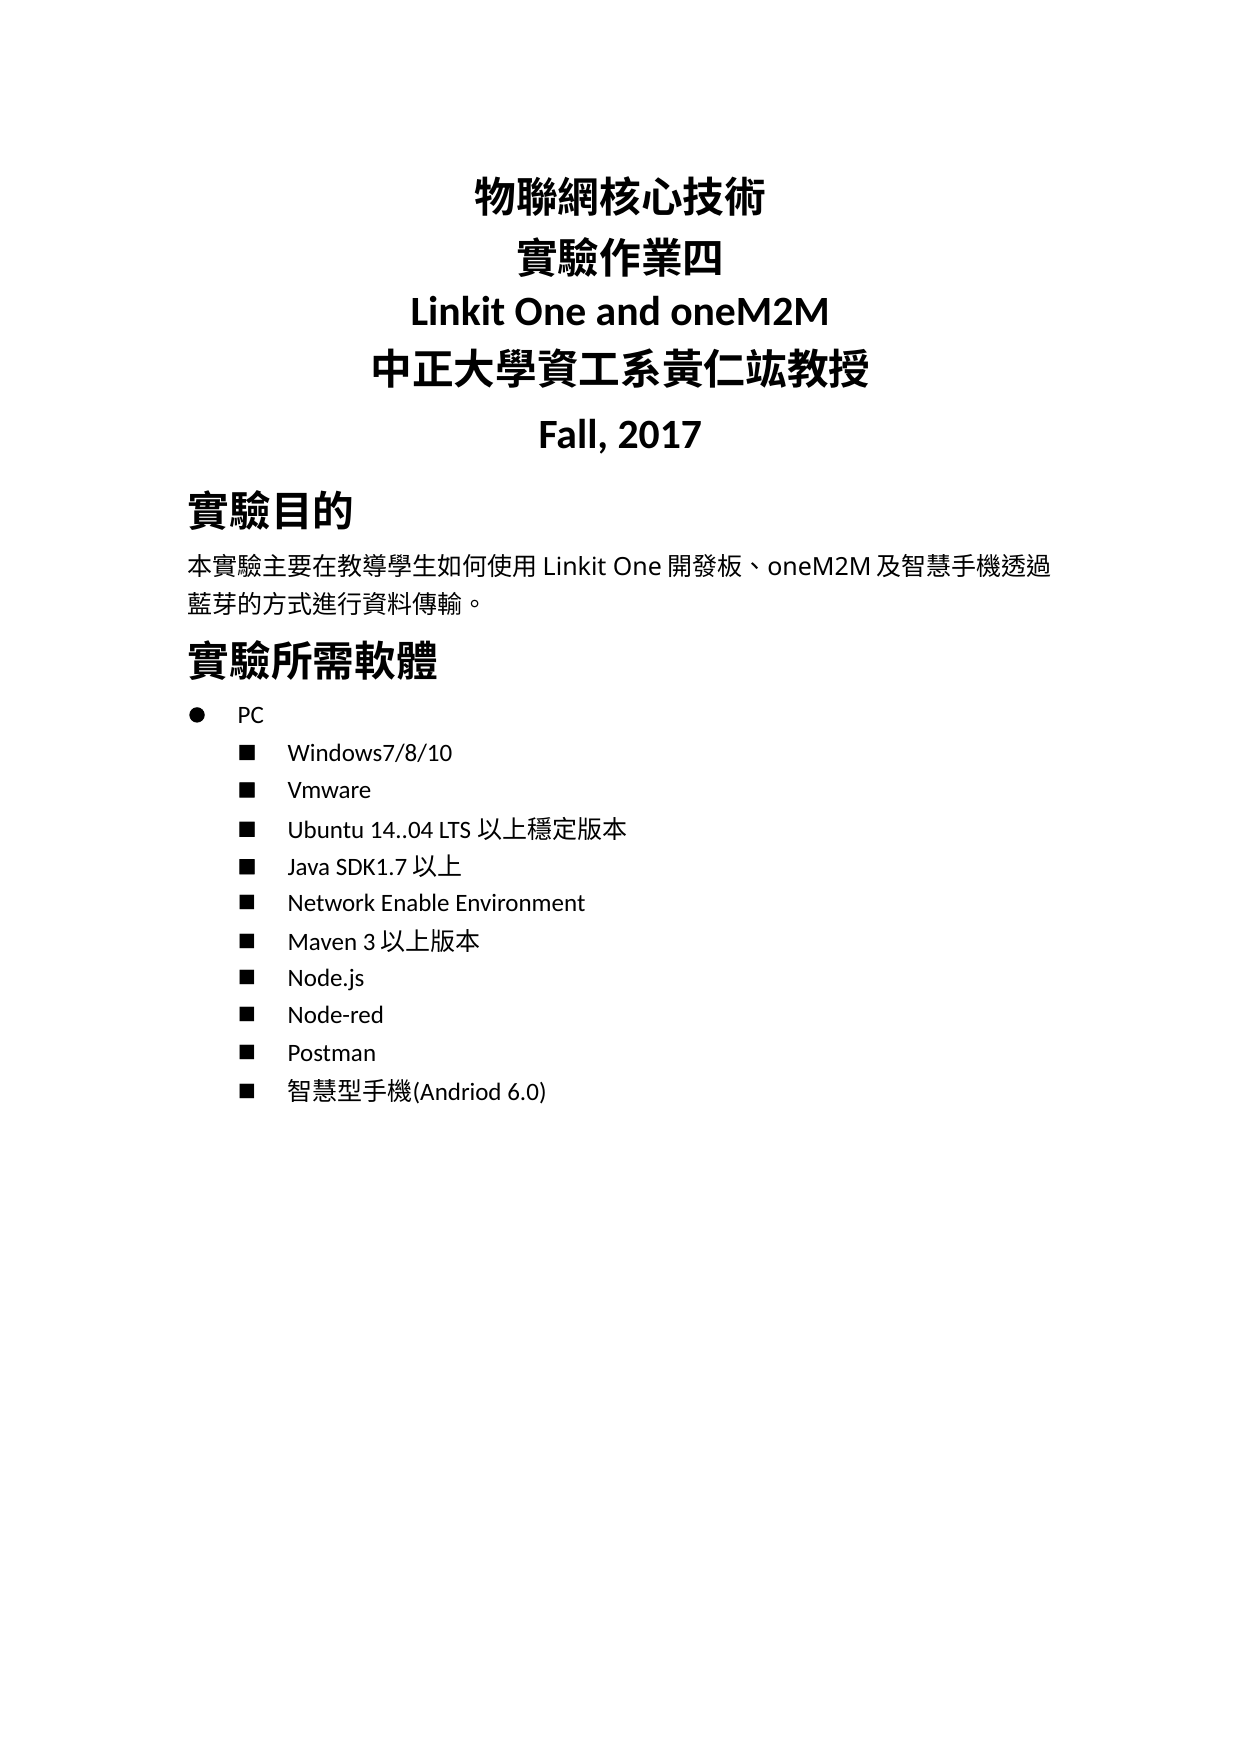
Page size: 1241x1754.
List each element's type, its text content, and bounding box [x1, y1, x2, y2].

list Java SDK1.7以上 [237, 846, 1053, 884]
text 實驗所需軟體 [187, 621, 1053, 696]
list 智慧型手機(Andriod 6.0) [237, 1071, 1053, 1109]
list PC [187, 696, 1053, 734]
list Node-red [237, 996, 1053, 1034]
text 物聯網核心技術 [187, 164, 1053, 225]
text 實驗目的 [187, 471, 1053, 546]
text 中正大學資工系黃仁竑教授 [187, 336, 1053, 396]
list Postman [237, 1034, 1053, 1071]
text Linkit One and oneM2M [187, 285, 1053, 336]
list Maven 3以上版本 [237, 921, 1053, 959]
list Windows7/8/10 [237, 734, 1053, 771]
list Network Enable Environment [237, 884, 1053, 921]
text 實驗作業四 [187, 225, 1053, 285]
list Ubuntu 14..04 LTS 以上穩定版本 [237, 809, 1053, 846]
text Fall, 2017 [187, 396, 1053, 471]
list Vmware [237, 771, 1053, 809]
text 本實驗主要在教導學生如何使用Linkit One開發板、oneM2M及智慧手機透過藍芽的方式進行資料傳輸。 [187, 546, 1053, 621]
list Node.js [237, 959, 1053, 996]
